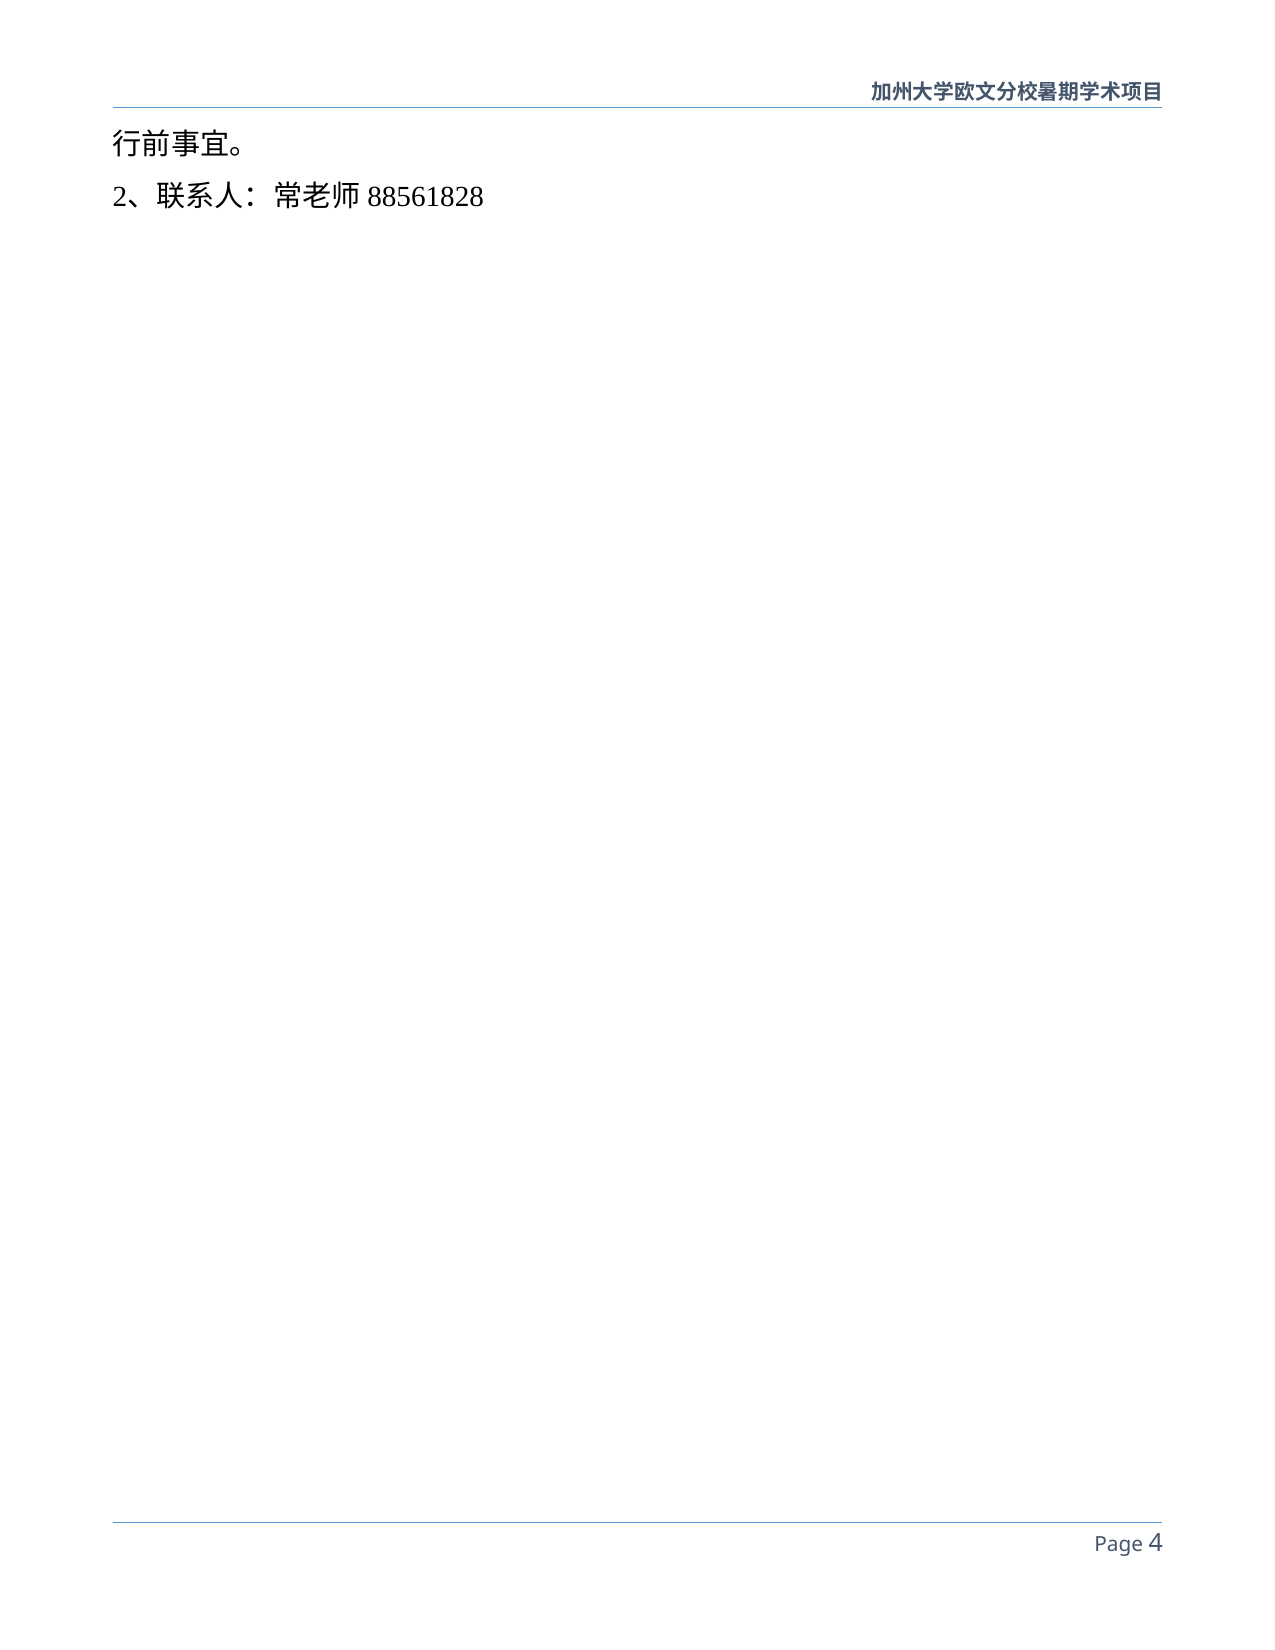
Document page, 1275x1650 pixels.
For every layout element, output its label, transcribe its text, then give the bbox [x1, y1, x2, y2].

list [112, 112, 1162, 164]
list 2、联系人：常老师 88561828 [112, 164, 1162, 217]
